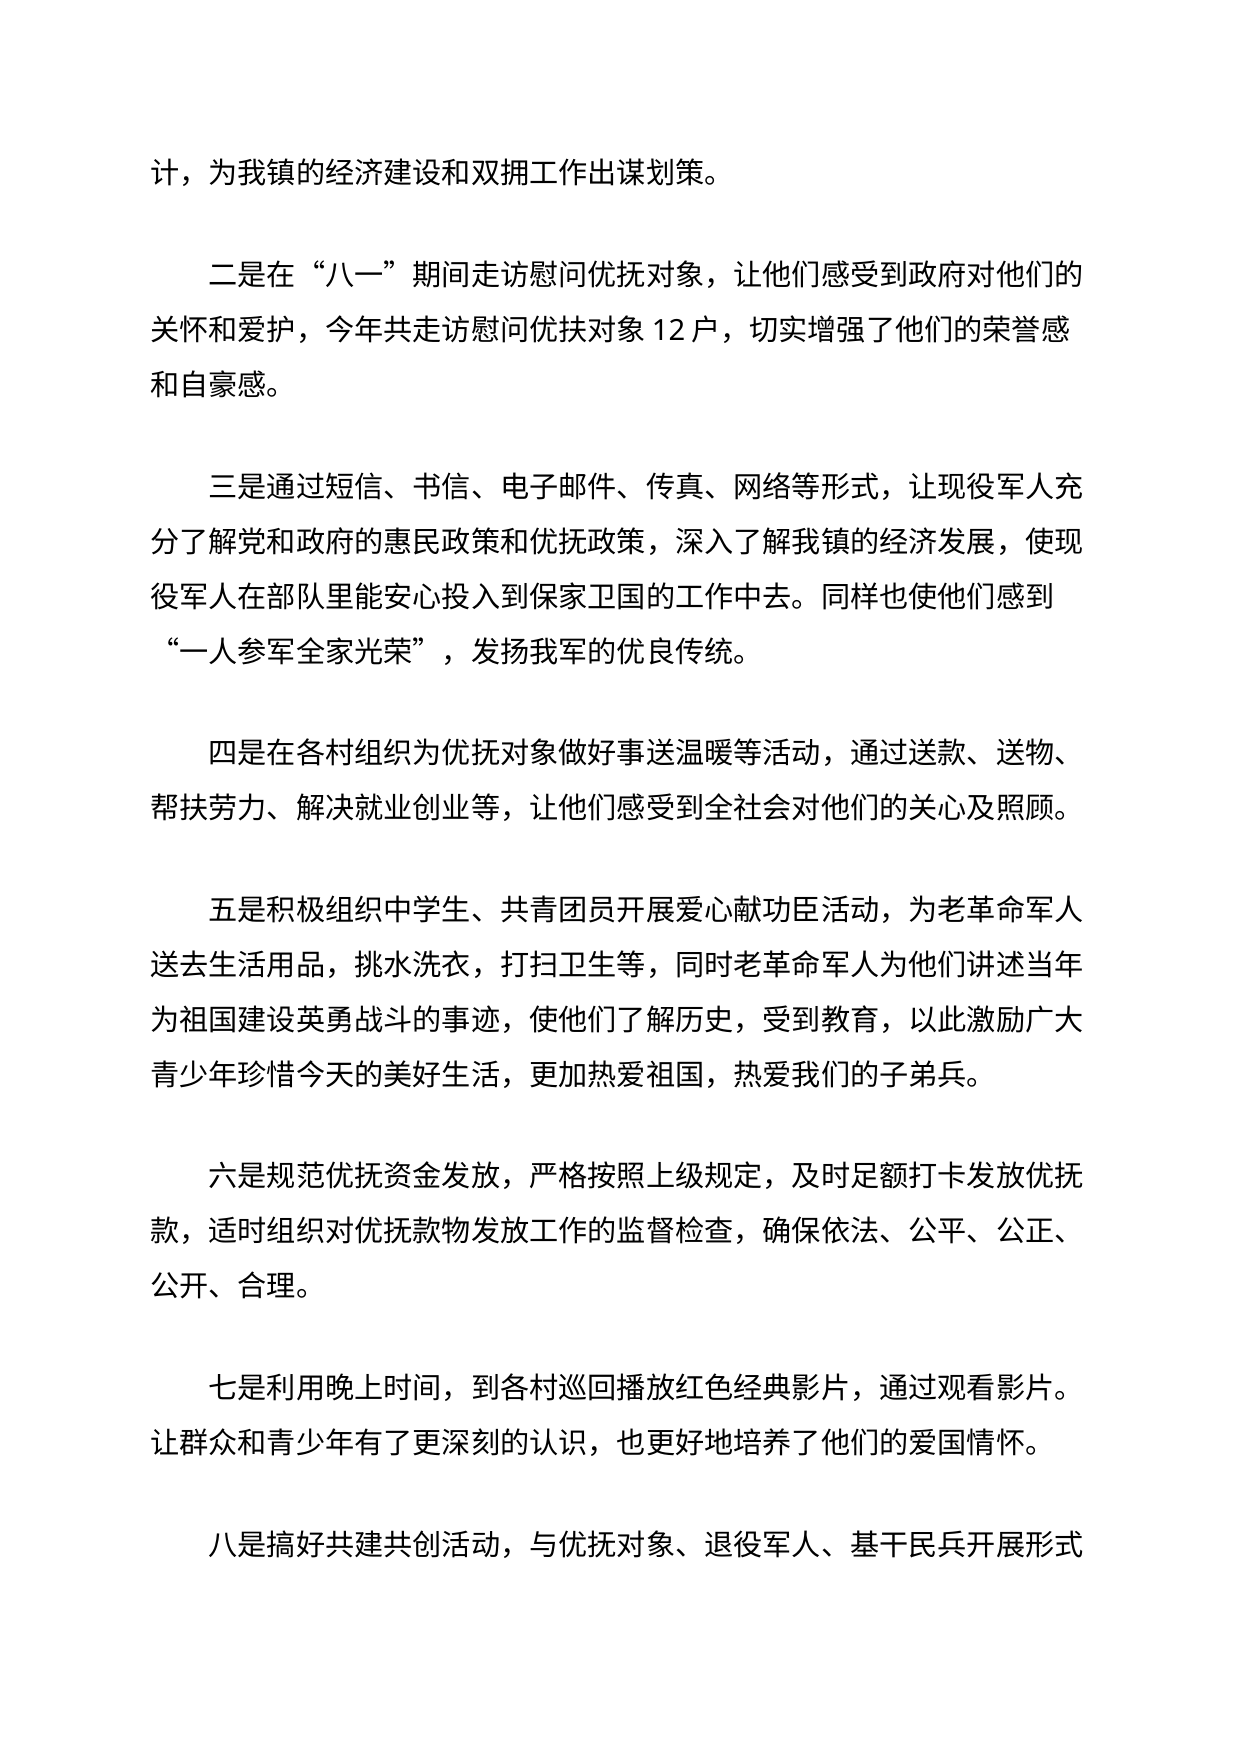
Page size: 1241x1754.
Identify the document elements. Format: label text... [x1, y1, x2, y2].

text 五是积极组织中学生、共青团员开展爱心献功臣活动，为老革命军人送去生活用品，挑水洗衣，打扫卫生等，同时老革命军人为他们讲述当年为祖国建设英勇战斗的事迹，使他们了解历史，受到教育，以此激励广大青少年珍惜今天的美好生活，更加热爱祖国，热爱我们的子弟兵。 [150, 887, 1090, 1093]
text 二是在“八一”期间走访慰问优抚对象，让他们感受到政府对他们的关怀和爱护，今年共走访慰问优扶对象12户，切实增强了他们的荣誉感和自豪感。 [150, 252, 1090, 404]
text 三是通过短信、书信、电子邮件、传真、网络等形式，让现役军人充分了解党和政府的惠民政策和优抚政策，深入了解我镇的经济发展，使现役军人在部队里能安心投入到保家卫国的工作中去。同样也使他们感到“一人参军全家光荣”，发扬我军的优良传统。 [150, 463, 1090, 670]
text 七是利用晚上时间，到各村巡回播放红色经典影片，通过观看影片。让群众和青少年有了更深刻的认识，也更好地培养了他们的爱国情怀。 [150, 1364, 1090, 1462]
text 六是规范优抚资金发放，严格按照上级规定，及时足额打卡发放优抚款，适时组织对优抚款物发放工作的监督检查，确保依法、公平、公正、公开、合理。 [150, 1153, 1090, 1305]
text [150, 1521, 1090, 1563]
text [150, 150, 1090, 192]
text 四是在各村组织为优抚对象做好事送温暖等活动，通过送款、送物、帮扶劳力、解决就业创业等，让他们感受到全社会对他们的关心及照顾。 [150, 730, 1090, 827]
